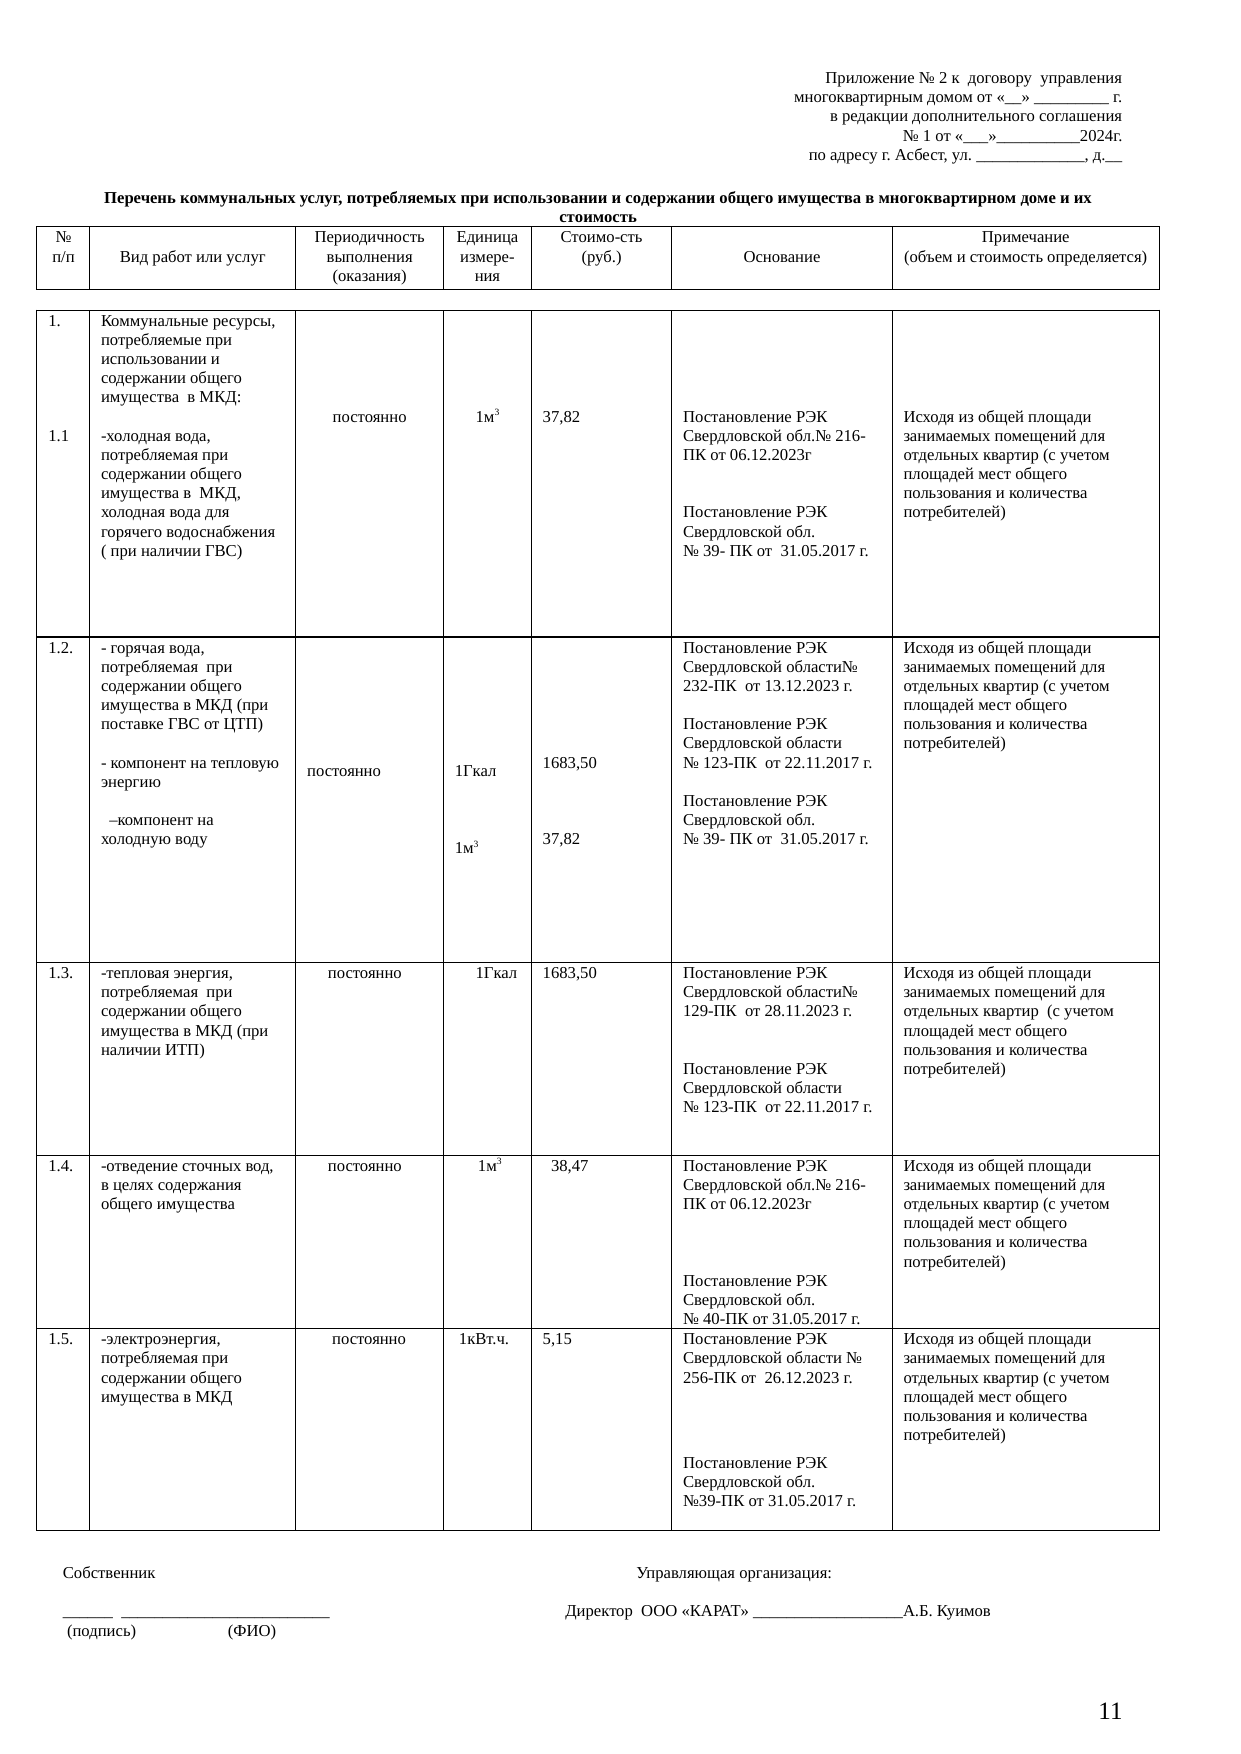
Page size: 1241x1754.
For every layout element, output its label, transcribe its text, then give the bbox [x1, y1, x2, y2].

table_header 1. 1.1 [37, 311, 89, 636]
text многоквартирным домом от «__» _________ г. [74, 87, 1122, 106]
table_cell постоянно [296, 1329, 443, 1529]
table_header Исходя из общей площади занимаемых помещений для отдельных квартир (с учетом площадей мест общего пользования и количества потребителей) [893, 311, 1159, 636]
table_cell Постановление РЭК Свердловской области№ 232-ПК от 13.12.2023 г. Постановление РЭК Свердловской области № 123-ПК от 22.11.2017 г. Постановление РЭК Свердловской обл. № 39- ПК от 31.05.2017 г. [672, 638, 892, 962]
table_cell 1.3. [37, 963, 89, 1154]
table_cell 1683,50 37,82 [532, 638, 671, 962]
table_cell Исходя из общей площади занимаемых помещений для отдельных квартир (с учетом площадей мест общего пользования и количества потребителей) [893, 1329, 1159, 1529]
table_header Основание [672, 227, 892, 289]
table_cell 1Гкал 1м3 [444, 638, 531, 962]
table_header 1м3 [444, 311, 531, 636]
table_cell Исходя из общей площади занимаемых помещений для отдельных квартир (с учетом площадей мест общего пользования и количества потребителей) [893, 638, 1159, 962]
table_cell -отведение сточных вод, в целях содержания общего имущества [90, 1156, 295, 1328]
table_header Управляющая организация: Директор ООО «КАРАТ» __________________А.Б. Куимов [550, 1563, 1078, 1639]
table_cell -тепловая энергия, потребляемая при содержании общего имущества в МКД (при наличии ИТП) [90, 963, 295, 1154]
table_cell 1.2. [37, 638, 89, 962]
table_header Примечание (объем и стоимость определяется) [893, 227, 1159, 289]
table_cell 5,15 [532, 1329, 671, 1529]
table_cell 38,47 [532, 1156, 671, 1328]
table_header Периодичность выполнения (оказания) [296, 227, 443, 289]
table_header Коммунальные ресурсы, потребляемые при использовании и содержании общего имущества в МКД: -холодная вода, потребляемая при содержании общего имущества в МКД, холодная вода для горячего водоснабжения ( при наличии ГВС) [90, 311, 295, 636]
table_header Постановление РЭК Свердловской обл.№ 216- ПК от 06.12.2023г Постановление РЭК Свердловской обл. № 39- ПК от 31.05.2017 г. [672, 311, 892, 636]
table_header 37,82 [532, 311, 671, 636]
table_cell постоянно [296, 963, 443, 1154]
table_cell постоянно [296, 638, 443, 962]
table_cell 1м3 [444, 1156, 531, 1328]
table_cell постоянно [296, 1156, 443, 1328]
table_cell -электроэнергия, потребляемая при содержании общего имущества в МКД [90, 1329, 295, 1529]
table_cell 1683,50 [532, 963, 671, 1154]
table_header Вид работ или услуг [90, 227, 295, 289]
table_cell 1Гкал [444, 963, 531, 1154]
table_cell 1.4. [37, 1156, 89, 1328]
table_cell 1.5. [37, 1329, 89, 1529]
text Перечень коммунальных услуг, потребляемых при использовании и содержании общего имущества в многоквартирном доме и их стоимость [74, 188, 1122, 226]
table_header № п/п [37, 227, 89, 289]
table_cell 1кВт.ч. [444, 1329, 531, 1529]
text Приложение № 2 к договору управления [74, 68, 1122, 87]
table_cell Постановление РЭК Свердловской области№ 129-ПК от 28.11.2023 г. Постановление РЭК Свердловской области № 123-ПК от 22.11.2017 г. [672, 963, 892, 1154]
text в редакции дополнительного соглашения [74, 106, 1122, 125]
table_header Стоимо-сть (руб.) [532, 227, 671, 289]
table_header Единица измере-ния [444, 227, 531, 289]
table_cell - горячая вода, потребляемая при содержании общего имущества в МКД (при поставке ГВС от ЦТП) - компонент на тепловую энергию –компонент на холодную воду [90, 638, 295, 962]
table_cell Исходя из общей площади занимаемых помещений для отдельных квартир (с учетом площадей мест общего пользования и количества потребителей) [893, 963, 1159, 1154]
table_cell Постановление РЭК Свердловской обл.№ 216- ПК от 06.12.2023г Постановление РЭК Свердловской обл. № 40-ПК от 31.05.2017 г. [672, 1156, 892, 1328]
table_header Собственник ______ _________________________ (подпись) (ФИО) [51, 1563, 550, 1639]
table_cell Постановление РЭК Свердловской области № 256-ПК от 26.12.2023 г. Постановление РЭК Свердловской обл. №39-ПК от 31.05.2017 г. [672, 1329, 892, 1529]
text по адресу г. Асбест, ул. _____________, д.__ [74, 144, 1122, 164]
text № 1 от «___»__________2024г. [74, 125, 1122, 144]
table_cell Исходя из общей площади занимаемых помещений для отдельных квартир (с учетом площадей мест общего пользования и количества потребителей) [893, 1156, 1159, 1328]
table_header постоянно [296, 311, 443, 636]
